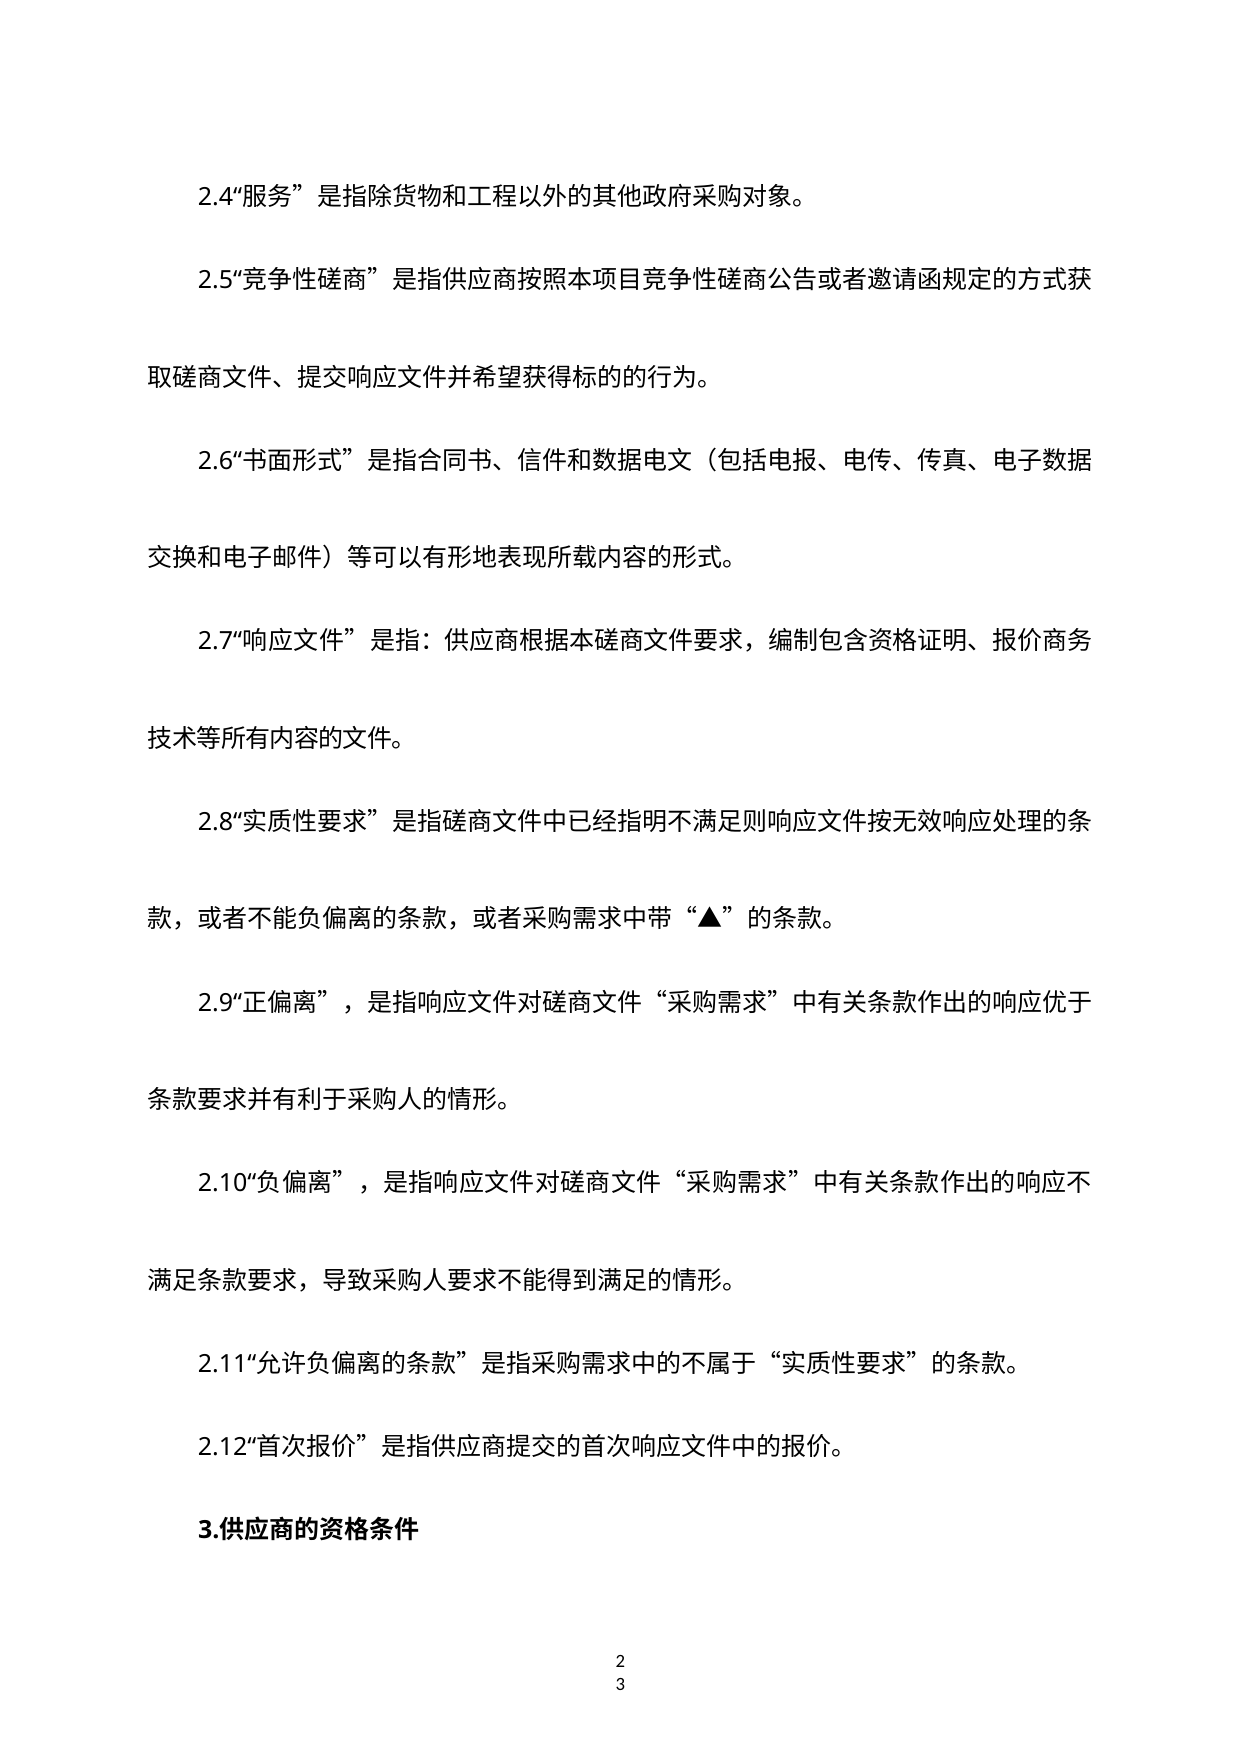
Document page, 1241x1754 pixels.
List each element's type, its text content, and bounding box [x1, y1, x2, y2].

text 2.8“实质性要求”是指磋商文件中已经指明不满足则响应文件按无效响应处理的条款，或者不能负偏离的条款，或者采购需求中带“▲”的条款。 [148, 787, 1093, 949]
text 2.7“响应文件”是指：供应商根据本磋商文件要求，编制包含资格证明、报价商务技术等所有内容的文件。 [148, 606, 1093, 769]
text 2.10“负偏离”，是指响应文件对磋商文件“采购需求”中有关条款作出的响应不满足条款要求，导致采购人要求不能得到满足的情形。 [148, 1148, 1093, 1311]
text 2.4“服务”是指除货物和工程以外的其他政府采购对象。 [148, 162, 1093, 227]
text 2.6“书面形式”是指合同书、信件和数据电文（包括电报、电传、传真、电子数据交换和电子邮件）等可以有形地表现所载内容的形式。 [148, 426, 1093, 588]
text 3.供应商的资格条件 [148, 1495, 1093, 1560]
text 2.11“允许负偏离的条款”是指采购需求中的不属于“实质性要求”的条款。 [148, 1329, 1093, 1394]
text 2.5“竞争性磋商”是指供应商按照本项目竞争性磋商公告或者邀请函规定的方式获取磋商文件、提交响应文件并希望获得标的的行为。 [148, 245, 1093, 408]
text 2.12“首次报价”是指供应商提交的首次响应文件中的报价。 [148, 1412, 1093, 1477]
text 2.9“正偏离”，是指响应文件对磋商文件“采购需求”中有关条款作出的响应优于条款要求并有利于采购人的情形。 [148, 968, 1093, 1130]
